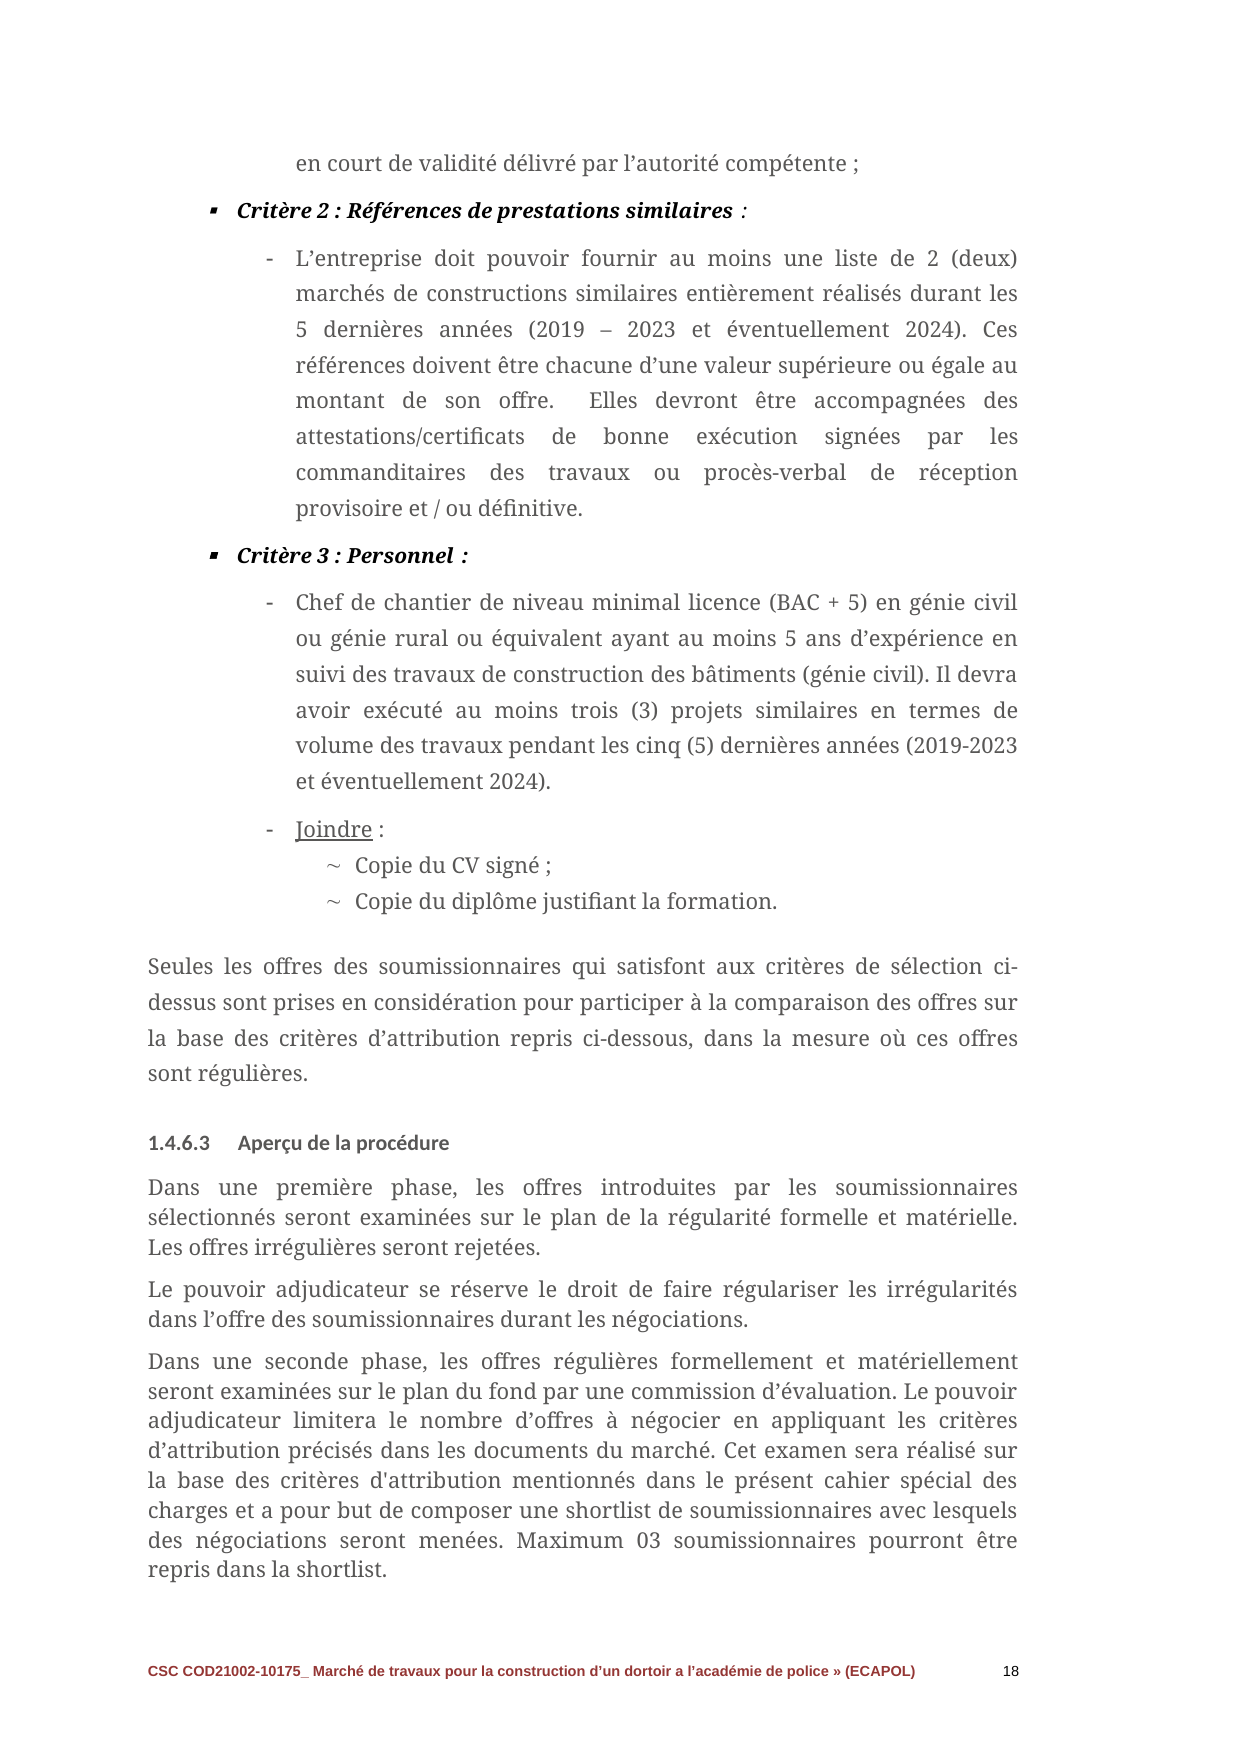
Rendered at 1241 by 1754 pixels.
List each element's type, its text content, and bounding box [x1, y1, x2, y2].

subtitle Aperçu de la procédure [148, 1129, 1019, 1156]
list Critère 3 : Personnel : [207, 541, 1019, 569]
text Dans une première phase, les offres introduites par les soumissionnaires sélectionnés seront examinées sur le plan de la régularité formelle et matérielle. Les offres irrégulières seront rejetées. [148, 1172, 1019, 1261]
list Copie du diplôme justifiant la formation. [325, 886, 1019, 916]
text Le pouvoir adjudicateur se réserve le droit de faire régulariser les irrégularités dans l’offre des soumissionnaires durant les négociations. [148, 1274, 1019, 1333]
list Joindre : [266, 814, 1019, 844]
list L’entreprise doit pouvoir fournir au moins une liste de 2 (deux) marchés de constructions similaires entièrement réalisés durant les 5 dernières années (2019 – 2023 et éventuellement 2024). Ces références doivent être chacune d’une valeur supérieure ou égale au montant de son offre. Elles devront être accompagnées des attestations/certificats de bonne exécution signées par les commanditaires des travaux ou procès-verbal de réception provisoire et / ou définitive. [266, 242, 1019, 522]
list Critère 2 : Références de prestations similaires : [207, 196, 1019, 224]
list Chef de chantier de niveau minimal licence (BAC + 5) en génie civil ou génie rural ou équivalent ayant au moins 5 ans d’expérience en suivi des travaux de construction des bâtiments (génie civil). Il devra avoir exécuté au moins trois (3) projets similaires en termes de volume des travaux pendant les cinq (5) dernières années (2019-2023 et éventuellement 2024). [266, 587, 1019, 796]
text Seules les offres des soumissionnaires qui satisfont aux critères de sélection ci-dessus sont prises en considération pour participer à la comparaison des offres sur la base des critères d’attribution repris ci-dessous, dans la mesure où ces offres sont régulières. [148, 951, 1019, 1088]
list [266, 148, 1019, 177]
list Copie du CV signé ; [325, 850, 1019, 880]
text Dans une seconde phase, les offres régulières formellement et matériellement seront examinées sur le plan du fond par une commission d’évaluation. Le pouvoir adjudicateur limitera le nombre d’offres à négocier en appliquant les critères d’attribution précisés dans les documents du marché. Cet examen sera réalisé sur la base des critères d'attribution mentionnés dans le présent cahier spécial des charges et a pour but de composer une shortlist de soumissionnaires avec lesquels des négociations seront menées. Maximum 03 soumissionnaires pourront être repris dans la shortlist. [148, 1346, 1019, 1584]
